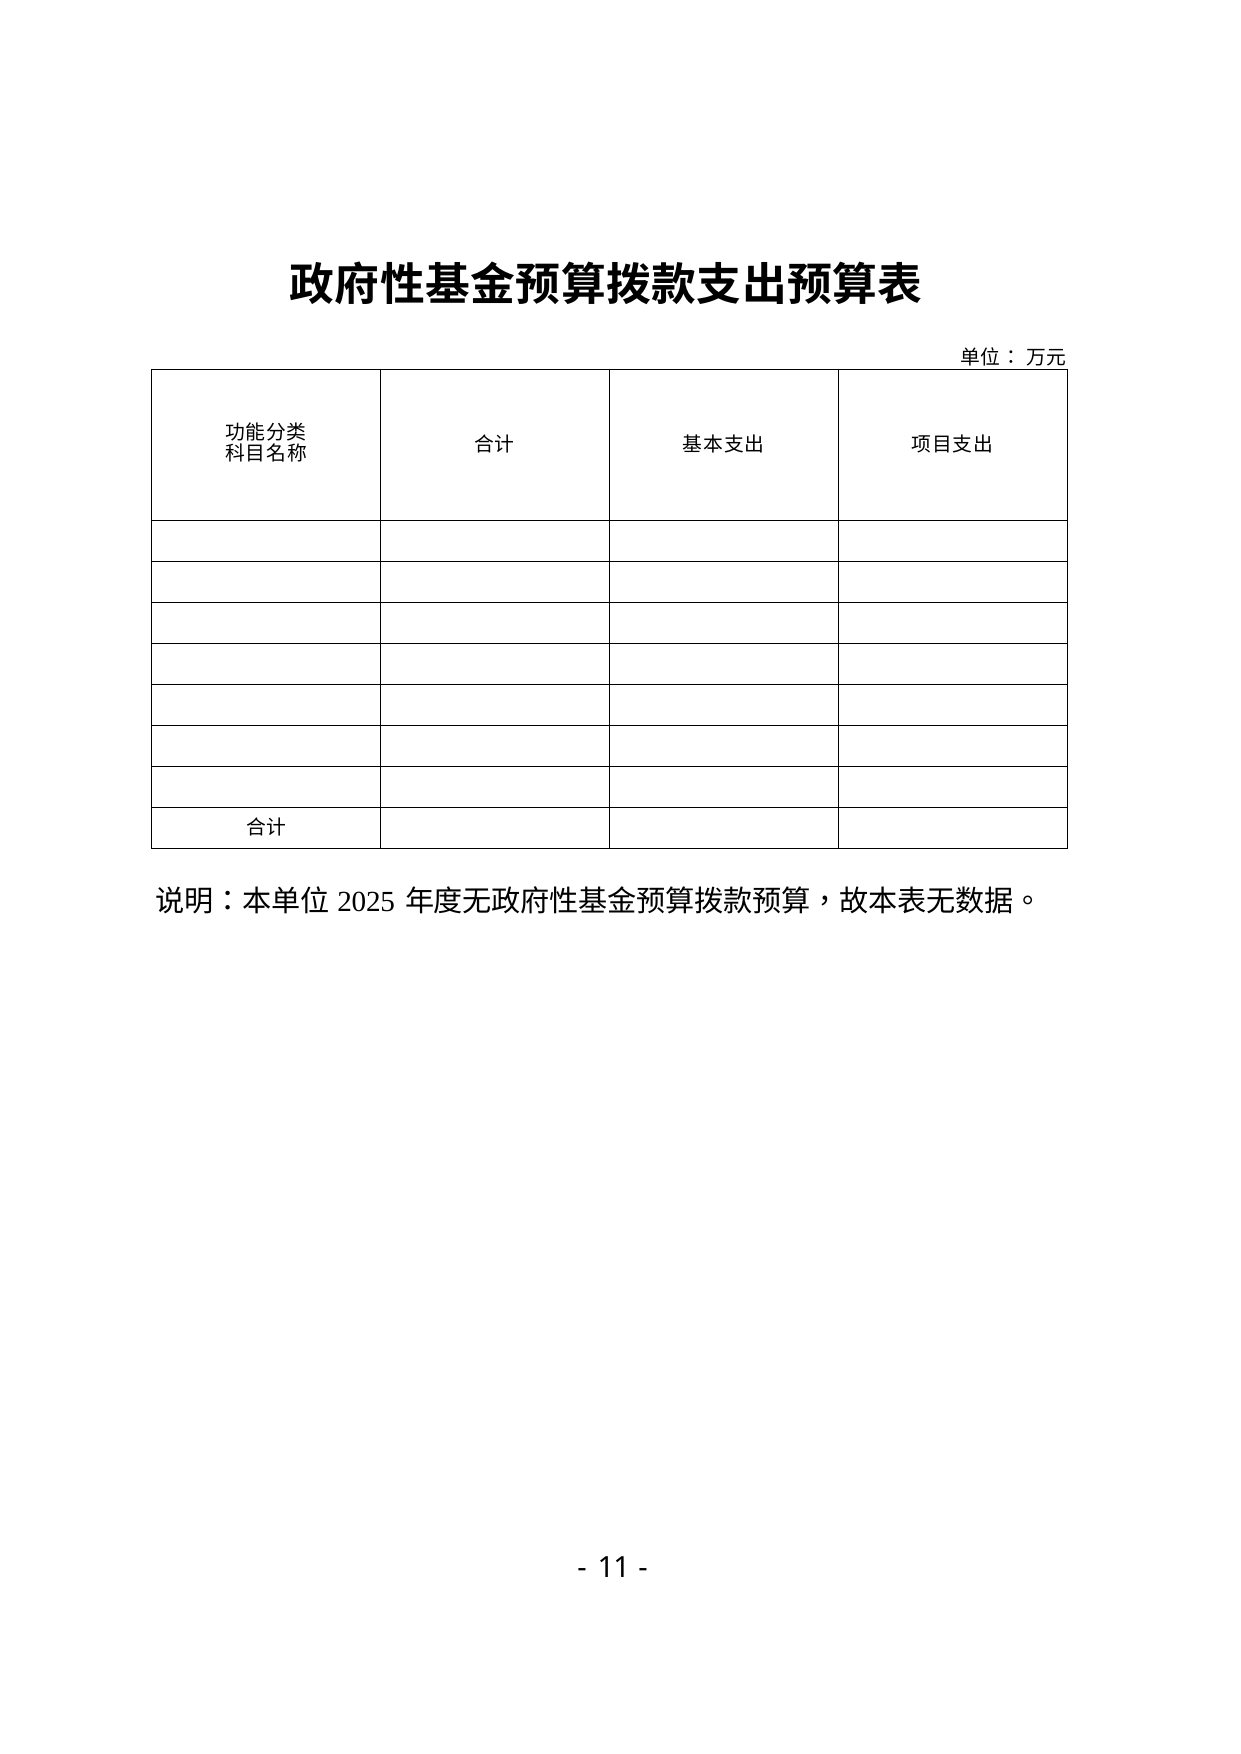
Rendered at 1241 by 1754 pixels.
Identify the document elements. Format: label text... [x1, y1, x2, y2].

table_cell [152, 726, 380, 766]
table_cell [610, 521, 838, 561]
table_cell [381, 562, 609, 602]
table_cell [839, 603, 1067, 643]
table_cell [610, 562, 838, 602]
table_cell [610, 603, 838, 643]
table_cell [610, 685, 838, 725]
table_cell [839, 521, 1067, 561]
table_cell [381, 644, 609, 684]
table_cell [381, 603, 609, 643]
table_header 功能分类 科目名称 [152, 370, 380, 520]
table_header 合计 [381, 370, 609, 520]
table_cell 合计 [152, 808, 380, 848]
table_cell [152, 603, 380, 643]
table_cell [152, 685, 380, 725]
table_cell [839, 767, 1067, 807]
table_cell [381, 685, 609, 725]
table_cell [152, 521, 380, 561]
text 政府性基金预算拨款支出预算表 [289, 255, 1068, 311]
table_header 基本支出 [610, 370, 838, 520]
text 单位： 万元 [151, 348, 1066, 368]
table_cell [839, 808, 1067, 848]
table_cell [839, 644, 1067, 684]
table_cell [839, 726, 1067, 766]
table_cell [610, 808, 838, 848]
table_cell [610, 767, 838, 807]
table_cell [381, 767, 609, 807]
table_cell [152, 562, 380, 602]
table_cell [839, 685, 1067, 725]
table_cell [381, 808, 609, 848]
table_cell [152, 767, 380, 807]
table_cell [381, 726, 609, 766]
table_cell [610, 644, 838, 684]
table_cell [152, 644, 380, 684]
table_cell [839, 562, 1067, 602]
table_cell [381, 521, 609, 561]
table_header 项目支出 [839, 370, 1067, 520]
table_cell [610, 726, 838, 766]
text 说明：本单位 2025 年度无政府性基金预算拨款预算，故本表无数据。 [156, 882, 1068, 918]
